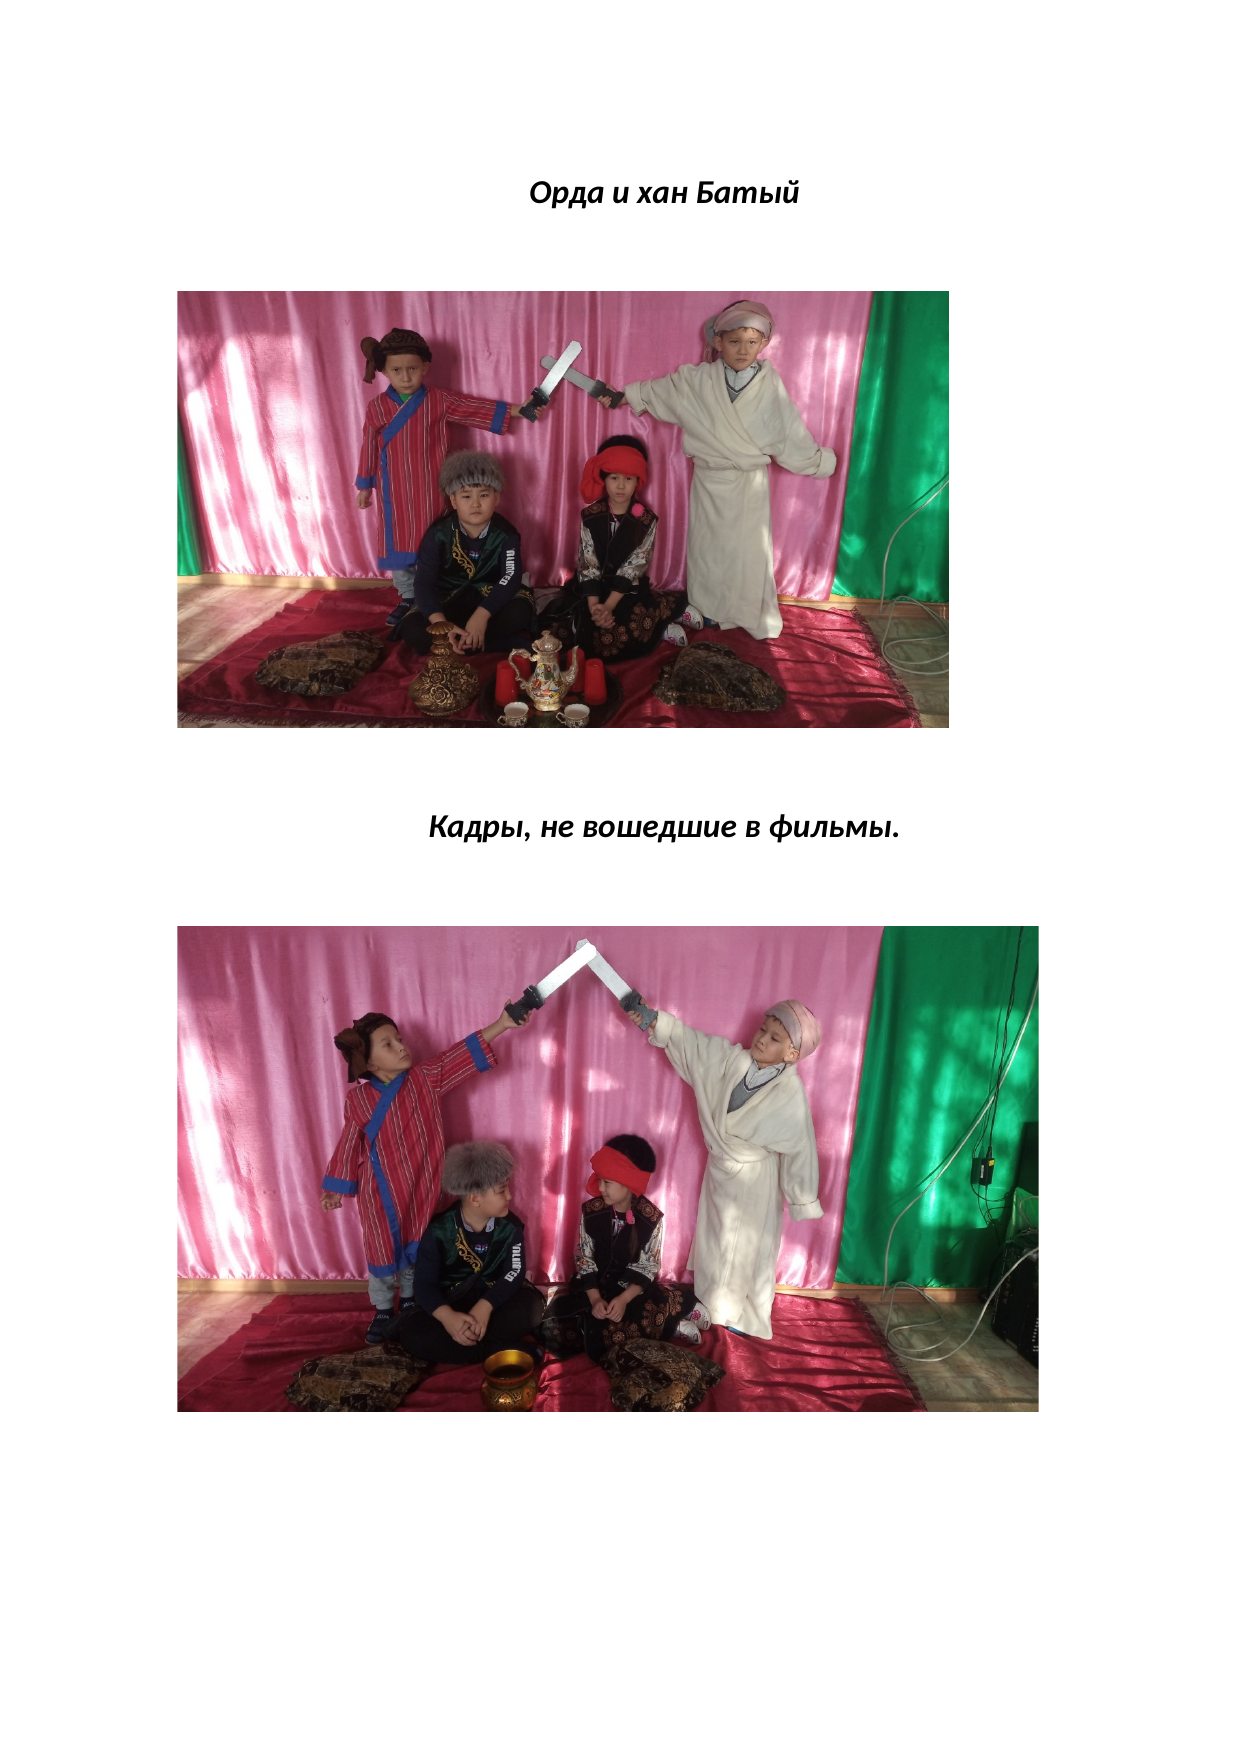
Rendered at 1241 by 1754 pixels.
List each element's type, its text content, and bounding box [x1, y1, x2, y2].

text Орда и хан Батый [177, 171, 1152, 212]
text Кадры, не вошедшие в фильмы. [177, 805, 1152, 846]
picture [177, 291, 949, 728]
picture [177, 926, 1039, 1412]
